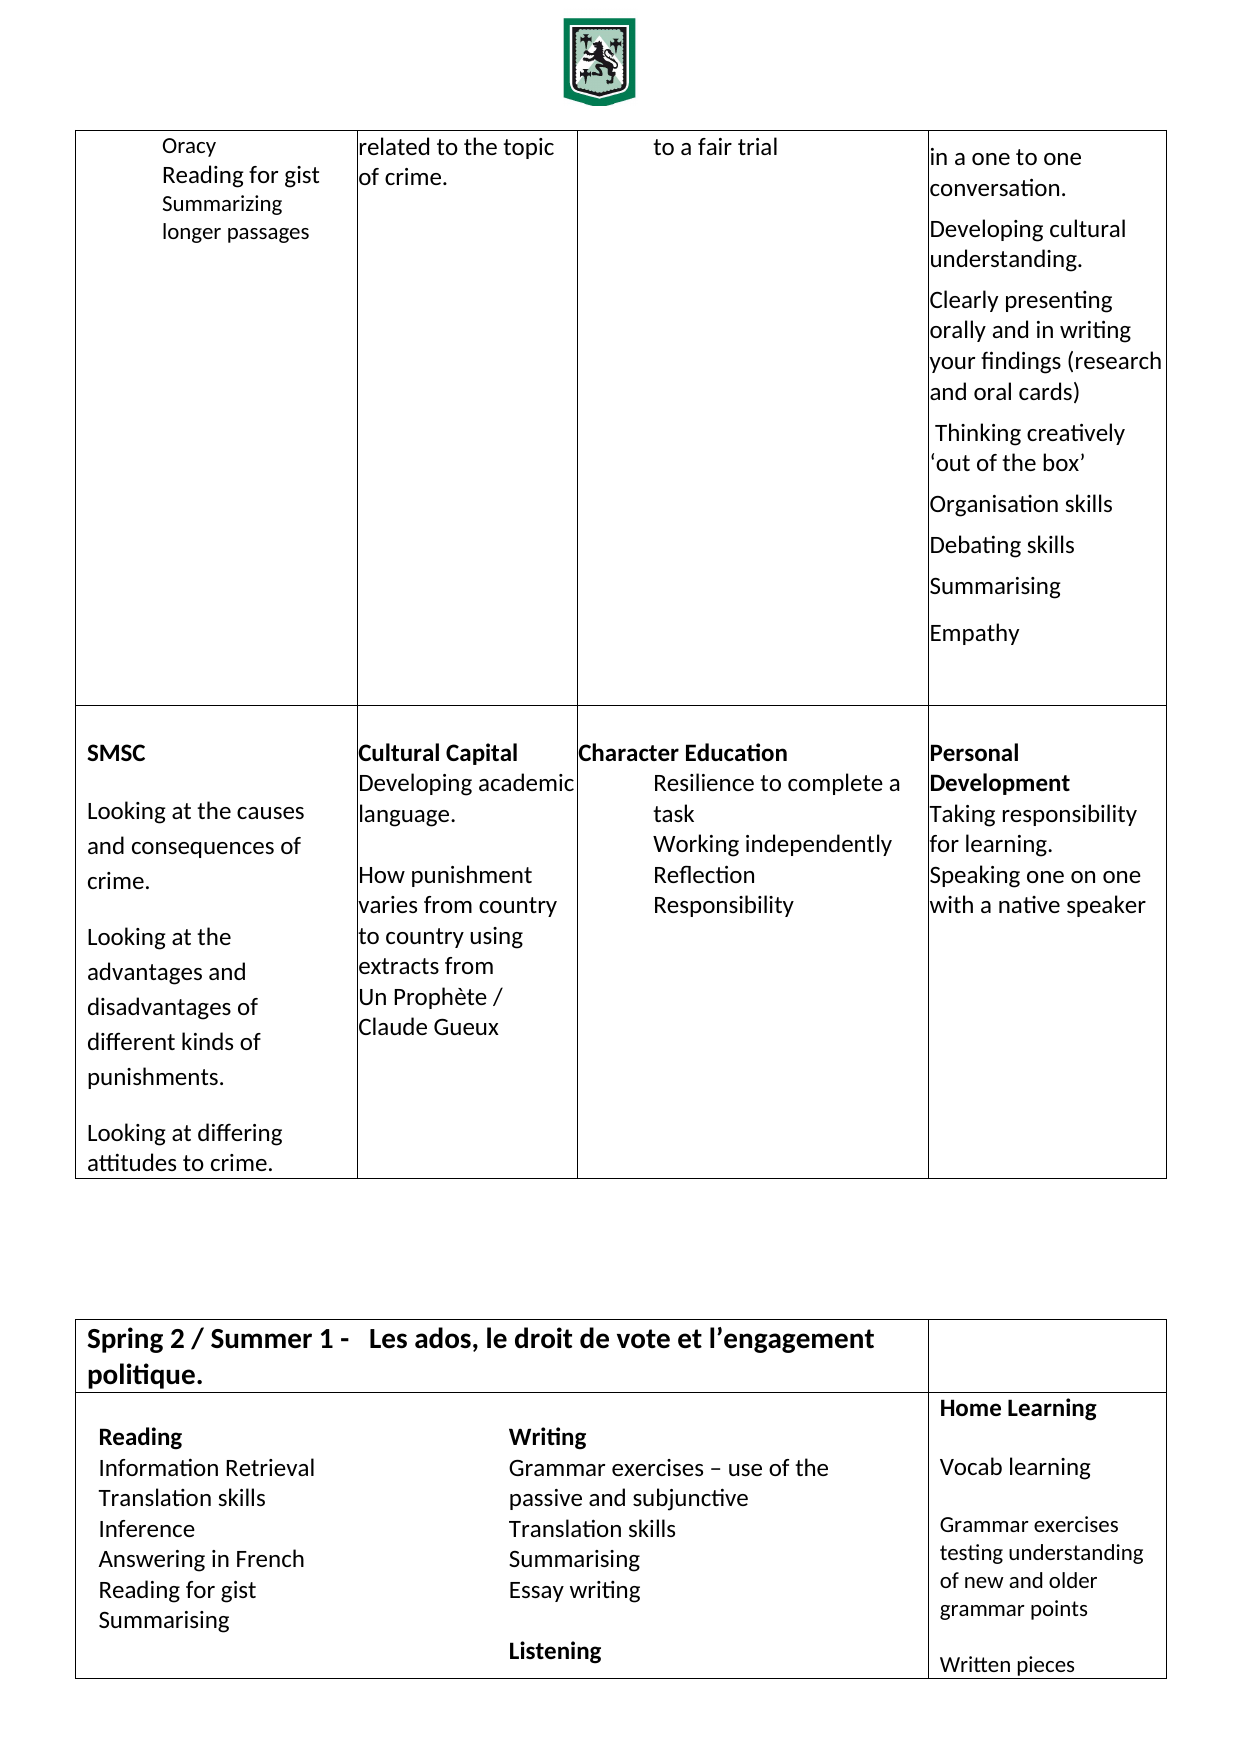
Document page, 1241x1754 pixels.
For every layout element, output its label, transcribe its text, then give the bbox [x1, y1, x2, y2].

table_header [929, 1320, 1166, 1392]
table_header Spring 2 / Summer 1 - Les ados, le droit de vote et l’engagement politique. [76, 1320, 928, 1392]
table_cell [76, 1393, 928, 1678]
table_cell SMSC Looking at the causes and consequences of crime. Looking at the advantages and disadvantages of different kinds of punishments. Looking at differing attitudes to crime. [76, 706, 357, 1178]
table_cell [358, 131, 577, 705]
table_cell Cultural Capital Developing academic language. How punishment varies from country to country using extracts from Un Prophète / Claude Gueux [358, 706, 577, 1178]
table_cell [929, 1393, 1166, 1678]
picture [563, 8, 640, 110]
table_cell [929, 131, 1166, 705]
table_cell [578, 131, 928, 705]
table_cell Personal Development Taking responsibility for learning. Speaking one on one with a native speaker [929, 706, 1166, 1178]
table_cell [76, 131, 357, 705]
table_cell Character Education Resilience to complete a task Working independently Reflection Responsibility [578, 706, 928, 1178]
